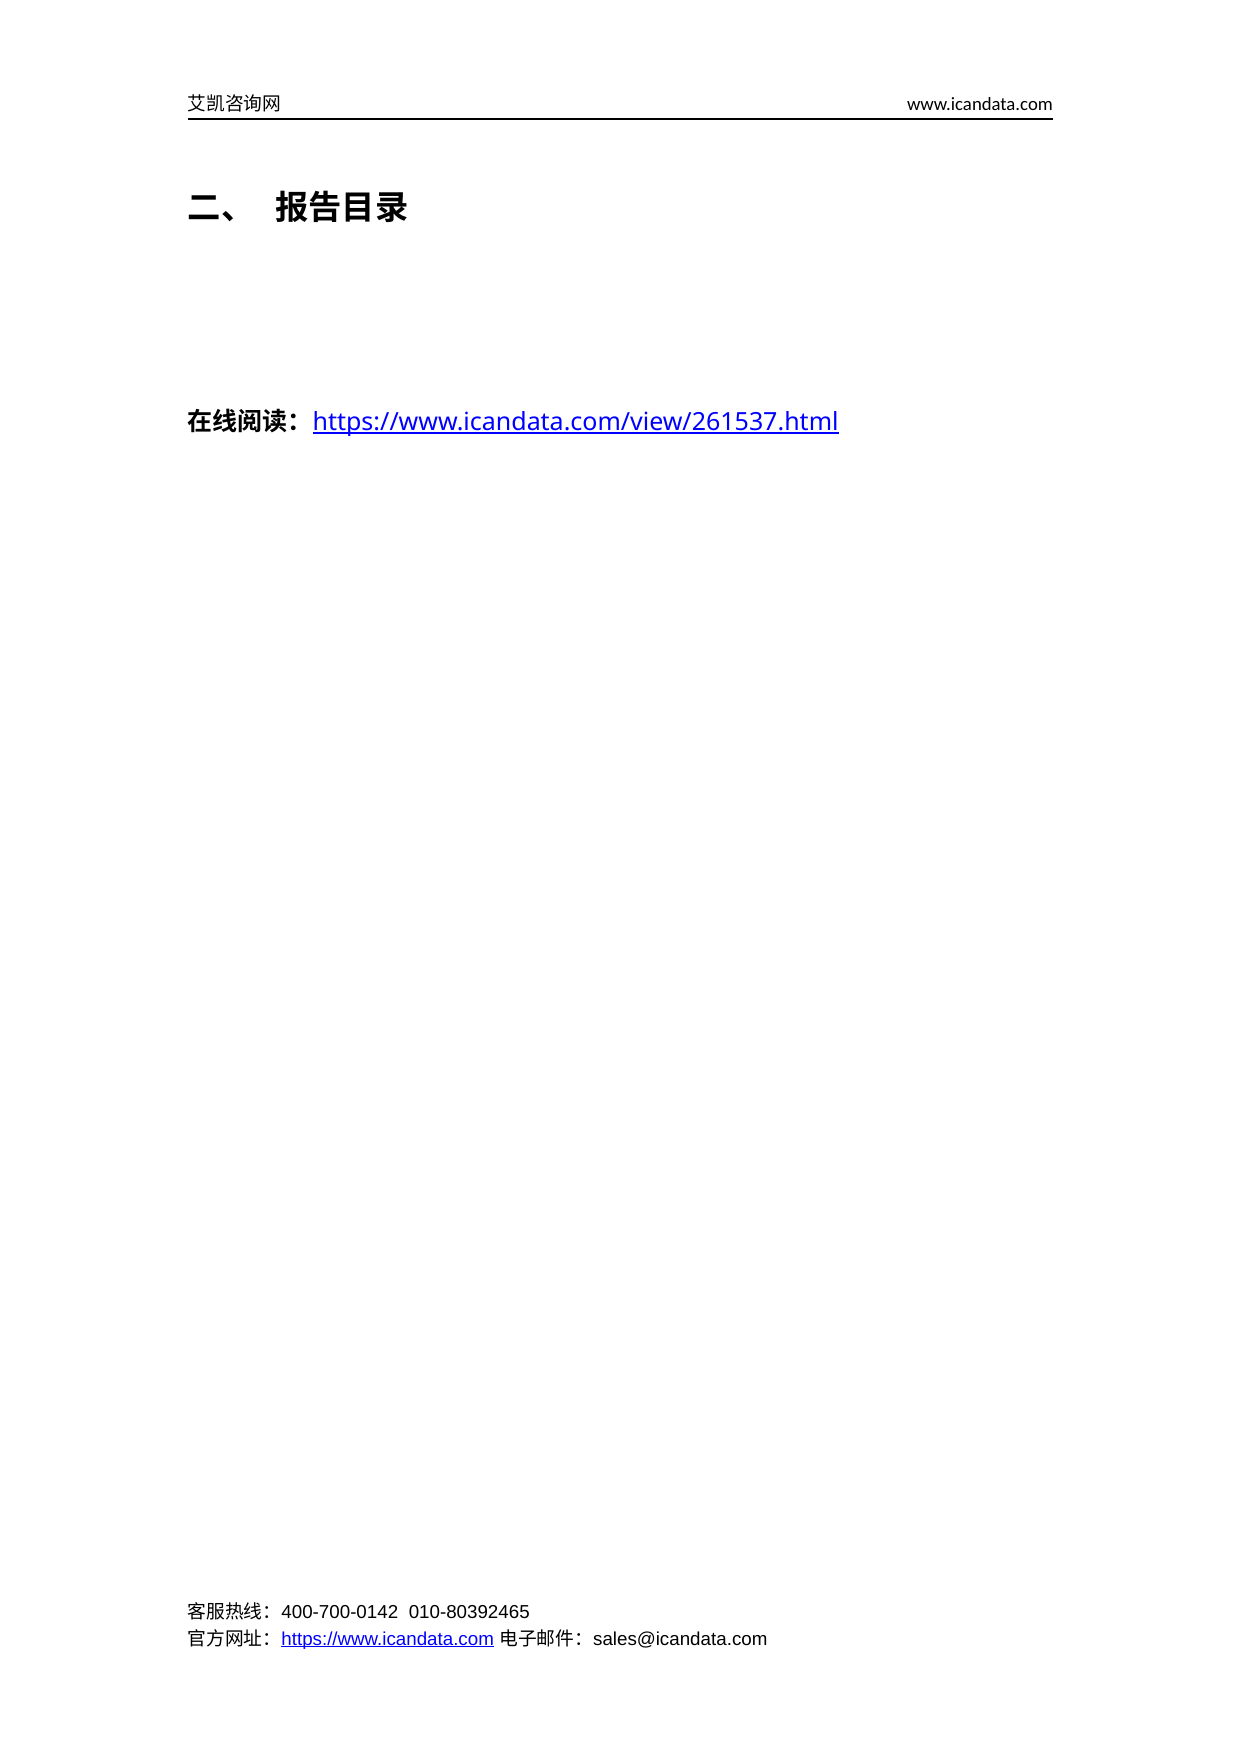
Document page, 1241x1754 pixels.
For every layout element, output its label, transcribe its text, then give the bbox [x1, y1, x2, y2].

subtitle 报告目录 [187, 172, 1053, 237]
text 在线阅读：https://www.icandata.com/view/261537.html [187, 387, 1053, 452]
